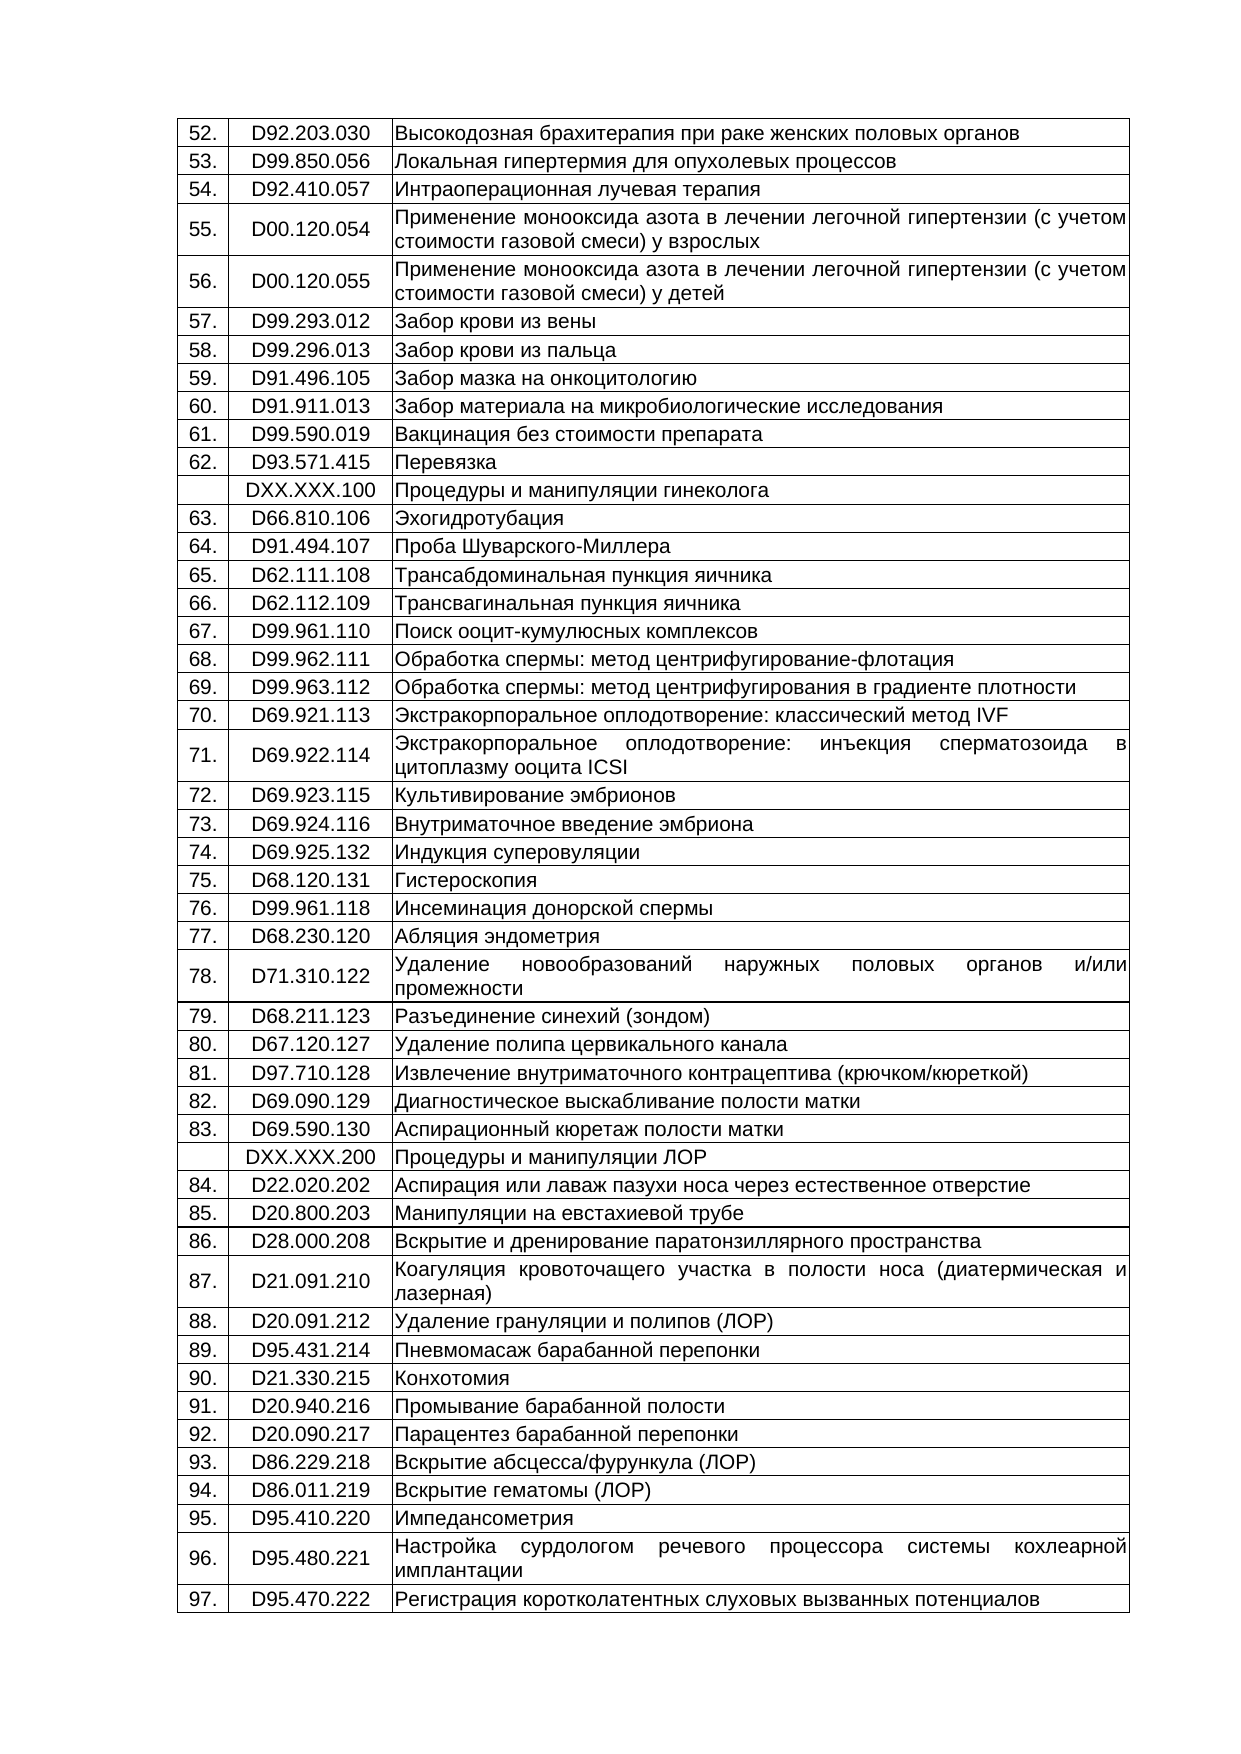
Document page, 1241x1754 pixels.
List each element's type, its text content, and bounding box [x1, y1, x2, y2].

table_cell 96. [178, 1533, 228, 1584]
table_cell D99.296.013 [229, 336, 392, 363]
table_cell 59. [178, 364, 228, 391]
table_cell DХХ.ХХХ.200 [229, 1143, 392, 1170]
table_cell 61. [178, 420, 228, 447]
table_cell D95.470.222 [229, 1585, 392, 1612]
table_cell D71.310.122 [229, 950, 392, 1001]
table_cell D95.410.220 [229, 1505, 392, 1532]
table_cell 92. [178, 1420, 228, 1447]
table_cell D20.800.203 [229, 1199, 392, 1226]
table_cell Экстракорпоральное оплодотворение: инъекция сперматозоида в цитоплазму ооцита ICSI [393, 730, 1129, 781]
table_cell 69. [178, 673, 228, 700]
table_cell Проба Шуварского-Миллера [393, 533, 1129, 560]
table_cell Инсеминация донорской спермы [393, 894, 1129, 921]
table_cell Перевязка [393, 448, 1129, 475]
table_cell Конхотомия [393, 1364, 1129, 1391]
table_cell 70. [178, 701, 228, 728]
table_cell D69.590.130 [229, 1115, 392, 1142]
table_cell D91.911.013 [229, 392, 392, 419]
table_cell D00.120.054 [229, 204, 392, 254]
table_cell D92.203.030 [229, 119, 392, 146]
table_cell D97.710.128 [229, 1059, 392, 1086]
table_cell Разъединение синехий (зондом) [393, 1003, 1129, 1029]
table_cell D99.850.056 [229, 147, 392, 174]
table_cell 55. [178, 204, 228, 254]
table_cell D99.961.118 [229, 894, 392, 921]
table_cell Манипуляции на евстахиевой трубе [393, 1199, 1129, 1226]
table_cell D99.293.012 [229, 308, 392, 335]
table_cell D67.120.127 [229, 1031, 392, 1058]
table_cell D69.925.132 [229, 838, 392, 865]
table_cell 88. [178, 1308, 228, 1335]
table_cell 85. [178, 1199, 228, 1226]
table_cell Забор крови из вены [393, 308, 1129, 335]
table_cell Вскрытие и дренирование паратонзиллярного пространства [393, 1228, 1129, 1254]
table_cell Культивирование эмбрионов [393, 782, 1129, 809]
table_cell 95. [178, 1505, 228, 1532]
table_cell Вакцинация без стоимости препарата [393, 420, 1129, 447]
table_cell Вскрытие гематомы (ЛОР) [393, 1476, 1129, 1503]
table_cell 67. [178, 617, 228, 644]
table_cell D68.211.123 [229, 1003, 392, 1029]
table_cell D21.091.210 [229, 1256, 392, 1307]
table_cell 76. [178, 894, 228, 921]
table_cell 65. [178, 561, 228, 588]
table_cell Индукция суперовуляции [393, 838, 1129, 865]
table_cell 97. [178, 1585, 228, 1612]
table_cell Парацентез барабанной перепонки [393, 1420, 1129, 1447]
table_cell D21.330.215 [229, 1364, 392, 1391]
table_cell 71. [178, 730, 228, 781]
table_cell 87. [178, 1256, 228, 1307]
table_cell D69.923.115 [229, 782, 392, 809]
table_cell Аспирационный кюретаж полости матки [393, 1115, 1129, 1142]
table_cell D62.112.109 [229, 589, 392, 616]
table_cell Применение монооксида азота в лечении легочной гипертензии (с учетом стоимости газовой смеси) у детей [393, 256, 1129, 307]
table_cell 53. [178, 147, 228, 174]
table_cell Коагуляция кровоточащего участка в полости носа (диатермическая и лазерная) [393, 1256, 1129, 1307]
table_cell D99.963.112 [229, 673, 392, 700]
table_cell Импедансометрия [393, 1505, 1129, 1532]
table_cell Извлечение внутриматочного контрацептива (крючком/кюреткой) [393, 1059, 1129, 1086]
table_cell Вскрытие абсцесса/фурункула (ЛОР) [393, 1448, 1129, 1475]
table_cell D69.924.116 [229, 810, 392, 837]
table_cell D95.480.221 [229, 1533, 392, 1584]
table_cell Диагностическое выскабливание полости матки [393, 1087, 1129, 1114]
table_cell Поиск ооцит-кумулюсных комплексов [393, 617, 1129, 644]
table_cell 68. [178, 645, 228, 672]
table_cell Обработка спермы: метод центрифугирования в градиенте плотности [393, 673, 1129, 700]
table_cell Интраоперационная лучевая терапия [393, 175, 1129, 202]
table_cell 64. [178, 533, 228, 560]
table_cell D69.921.113 [229, 701, 392, 728]
table_cell 75. [178, 866, 228, 893]
table_cell D00.120.055 [229, 256, 392, 307]
table_cell D66.810.106 [229, 505, 392, 532]
table_cell Удаление полипа цервикального канала [393, 1031, 1129, 1058]
table_cell Аспирация или лаваж пазухи носа через естественное отверстие [393, 1171, 1129, 1198]
table_cell Удаление новообразований наружных половых органов и/или промежности [393, 950, 1129, 1001]
table_cell Локальная гипертермия для опухолевых процессов [393, 147, 1129, 174]
table_cell D20.091.212 [229, 1308, 392, 1335]
table_cell 72. [178, 782, 228, 809]
table_cell 83. [178, 1115, 228, 1142]
table_cell Внутриматочное введение эмбриона [393, 810, 1129, 837]
table_cell 80. [178, 1031, 228, 1058]
table_cell 74. [178, 838, 228, 865]
table_cell D92.410.057 [229, 175, 392, 202]
table_cell D22.020.202 [229, 1171, 392, 1198]
table_cell Высокодозная брахитерапия при раке женских половых органов [393, 119, 1129, 146]
table_cell D93.571.415 [229, 448, 392, 475]
table_cell D99.962.111 [229, 645, 392, 672]
table_cell 60. [178, 392, 228, 419]
table_cell Трансвагинальная пункция яичника [393, 589, 1129, 616]
table_cell 56. [178, 256, 228, 307]
table_cell 89. [178, 1336, 228, 1363]
table_cell Удаление грануляции и полипов (ЛОР) [393, 1308, 1129, 1335]
table_cell 78. [178, 950, 228, 1001]
table_cell Применение монооксида азота в лечении легочной гипертензии (с учетом стоимости газовой смеси) у взрослых [393, 204, 1129, 254]
table_cell 86. [178, 1228, 228, 1254]
table_cell Процедуры и манипуляции ЛОР [393, 1143, 1129, 1170]
table_cell 79. [178, 1003, 228, 1029]
table_cell 62. [178, 448, 228, 475]
table_cell D69.090.129 [229, 1087, 392, 1114]
table_cell Настройка сурдологом речевого процессора системы кохлеарной имплантации [393, 1533, 1129, 1584]
table_cell 58. [178, 336, 228, 363]
table_cell 52. [178, 119, 228, 146]
table_cell DХХ.ХХХ.100 [229, 476, 392, 503]
table_cell 93. [178, 1448, 228, 1475]
table_cell Гистероскопия [393, 866, 1129, 893]
table_cell 82. [178, 1087, 228, 1114]
table_cell D68.230.120 [229, 922, 392, 949]
table_cell D99.590.019 [229, 420, 392, 447]
table_cell D86.229.218 [229, 1448, 392, 1475]
table_cell D91.496.105 [229, 364, 392, 391]
table_cell 84. [178, 1171, 228, 1198]
table_cell Трансабдоминальная пункция яичника [393, 561, 1129, 588]
table_cell Абляция эндометрия [393, 922, 1129, 949]
table_cell Обработка спермы: метод центрифугирование-флотация [393, 645, 1129, 672]
table_cell Процедуры и манипуляции гинеколога [393, 476, 1129, 503]
table_cell 77. [178, 922, 228, 949]
table_cell Эхогидротубация [393, 505, 1129, 532]
table_cell Забор материала на микробиологические исследования [393, 392, 1129, 419]
table_cell D68.120.131 [229, 866, 392, 893]
table_cell 91. [178, 1392, 228, 1419]
table_cell 81. [178, 1059, 228, 1086]
table_cell [178, 1143, 228, 1170]
table_cell D28.000.208 [229, 1228, 392, 1254]
table_cell D69.922.114 [229, 730, 392, 781]
table_cell 94. [178, 1476, 228, 1503]
table_cell 73. [178, 810, 228, 837]
table_cell D62.111.108 [229, 561, 392, 588]
table_cell D86.011.219 [229, 1476, 392, 1503]
table_cell 63. [178, 505, 228, 532]
table_cell D99.961.110 [229, 617, 392, 644]
table_cell Регистрация коротколатентных слуховых вызванных потенциалов [393, 1585, 1129, 1612]
table_cell D20.090.217 [229, 1420, 392, 1447]
table_cell Промывание барабанной полости [393, 1392, 1129, 1419]
table_cell Забор крови из пальца [393, 336, 1129, 363]
table_cell Забор мазка на онкоцитологию [393, 364, 1129, 391]
table_cell 90. [178, 1364, 228, 1391]
table_cell Пневмомасаж барабанной перепонки [393, 1336, 1129, 1363]
table_cell 57. [178, 308, 228, 335]
table_cell 66. [178, 589, 228, 616]
table_cell D20.940.216 [229, 1392, 392, 1419]
table_cell D91.494.107 [229, 533, 392, 560]
table_cell 54. [178, 175, 228, 202]
table_cell D95.431.214 [229, 1336, 392, 1363]
table_cell [178, 476, 228, 503]
table_cell Экстракорпоральное оплодотворение: классический метод IVF [393, 701, 1129, 728]
